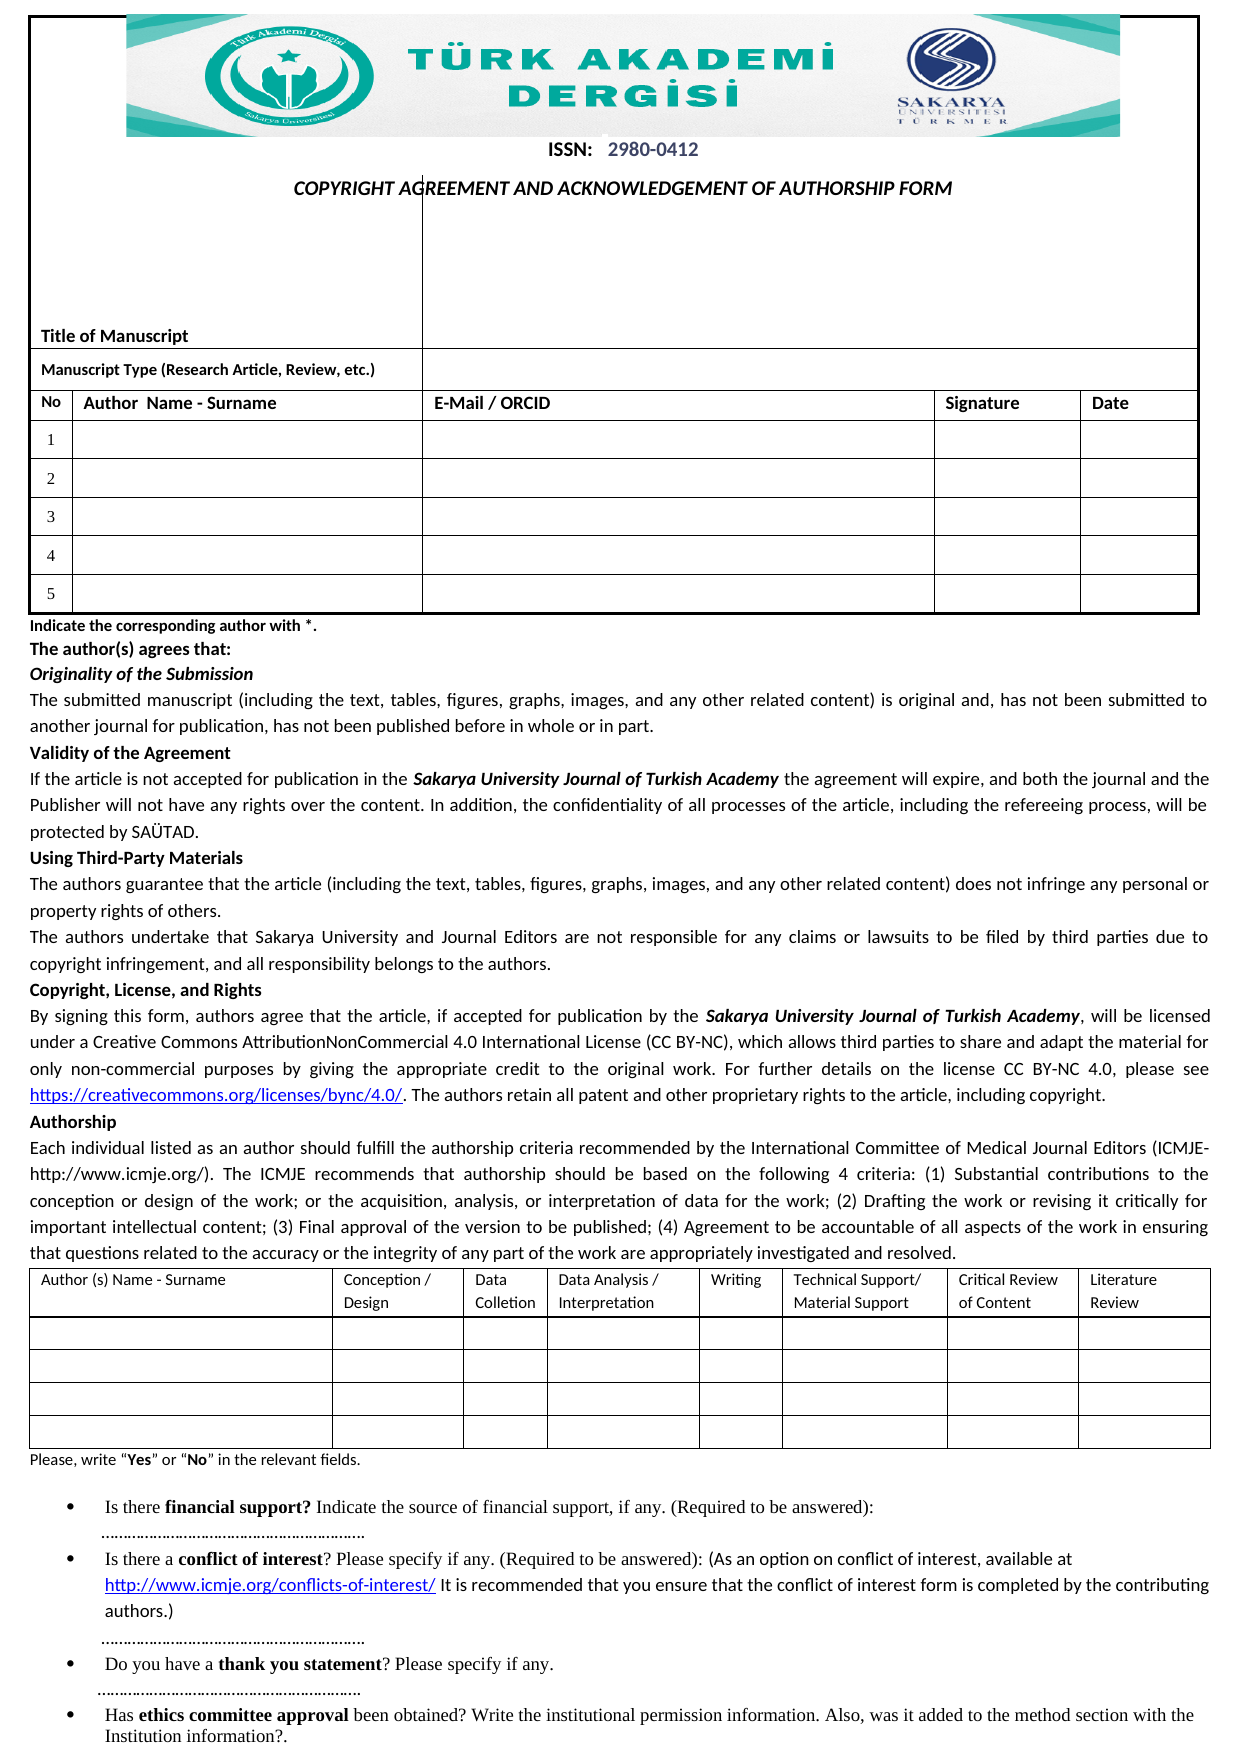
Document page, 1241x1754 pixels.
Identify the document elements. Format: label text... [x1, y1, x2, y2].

table_cell [30, 1383, 332, 1415]
table_cell [700, 1318, 782, 1349]
table_header [18, 15, 115, 325]
text The author(s) agrees that: [29, 637, 1211, 660]
table_cell [935, 421, 1080, 458]
table_cell [464, 1383, 547, 1415]
text Using Third-Party Materials [29, 846, 1211, 869]
table_header Technical Support/ Material Support [783, 1269, 947, 1316]
table_cell [1079, 1318, 1210, 1349]
table_header [423, 325, 1197, 348]
table_cell [935, 498, 1080, 535]
text Copyright, License, and Rights [29, 978, 1211, 1001]
text ……………………………………………………. [29, 1626, 1211, 1649]
table_cell [935, 536, 1080, 574]
table_header Title of Manuscript [31, 325, 422, 348]
table_cell [73, 421, 422, 458]
table_cell 2 [31, 459, 72, 497]
table_cell [548, 1350, 699, 1382]
list Is there financial support? Indicate the source of financial support, if any. (Required to be answered): [67, 1496, 1211, 1517]
list Has ethics committee approval been obtained? Write the institutional permission information. Also, was it added to the method section with the Institution information?. [67, 1703, 1211, 1747]
table_cell [548, 1383, 699, 1415]
table_header [1131, 15, 1222, 325]
table_cell Signature [935, 391, 1080, 420]
table_cell [1079, 1350, 1210, 1382]
table_header Critical Review of Content [948, 1269, 1078, 1316]
table_cell [948, 1350, 1078, 1382]
text Please, write “Yes” or “No” in the relevant fields. [29, 1449, 1211, 1469]
table_cell 3 [31, 498, 72, 535]
table_cell [423, 498, 934, 535]
text ……………………………………………………. [29, 1521, 1211, 1543]
table_header Data Analysis / Interpretation [548, 1269, 699, 1316]
table_cell [548, 1416, 699, 1448]
table_cell [1081, 536, 1197, 574]
table_cell [1081, 575, 1197, 612]
table_cell [783, 1318, 947, 1349]
table_cell E-Mail / ORCID [423, 391, 934, 420]
table_cell [30, 1416, 332, 1448]
text ……………………………………………………. [29, 1677, 1211, 1700]
text Indicate the corresponding author with *. [29, 615, 1211, 636]
table_cell [948, 1416, 1078, 1448]
table_cell [1079, 1416, 1210, 1448]
table_cell Author Name - Surname [73, 391, 422, 420]
table_cell [464, 1318, 547, 1349]
table_header Conception / Design [333, 1269, 463, 1316]
table_cell [948, 1318, 1078, 1349]
table_cell 5 [31, 575, 72, 612]
table_header Writing [700, 1269, 782, 1316]
text The authors undertake that Sakarya University and Journal Editors are not responsible for any claims or lawsuits to be filed by third parties due to copyright infringement, and all responsibility belongs to the authors. [29, 925, 1211, 974]
table_cell Manuscript Type (Research Article, Review, etc.) [31, 349, 422, 390]
table_cell [935, 459, 1080, 497]
text Each individual listed as an author should fulfill the authorship criteria recommended by the International Committee of Medical Journal Editors (ICMJE- http://www.icmje.org/). The ICMJE recommends that authorship should be based on the following 4 criteria: (1) Substantial contributions to the conception or design of the work; or the acquisition, analysis, or interpretation of data for the work; (2) Drafting the work or revising it critically for important intellectual content; (3) Final approval of the version to be published; (4) Agreement to be accountable of all aspects of the work in ensuring that questions related to the accuracy or the integrity of any part of the work are appropriately investigated and resolved. [29, 1136, 1211, 1264]
table_cell [700, 1350, 782, 1382]
table_cell [423, 421, 934, 458]
list Is there a conflict of interest? Please specify if any. (Required to be answered): (As an option on conflict of interest, available at http://www.icmje.org/conflicts-of-interest/ It is recommended that you ensure that the conflict of interest form is completed by the contributing authors.) [67, 1547, 1211, 1623]
table_cell [73, 575, 422, 612]
table_cell [73, 459, 422, 497]
table_cell [73, 536, 422, 574]
table_cell [333, 1383, 463, 1415]
table_cell [700, 1416, 782, 1448]
table_cell [783, 1416, 947, 1448]
text Authorship [29, 1110, 1211, 1133]
table_cell [464, 1416, 547, 1448]
text Originality of the Submission [29, 662, 1211, 685]
table_cell [30, 1350, 332, 1382]
table_header Data Colletion [464, 1269, 547, 1316]
table_cell [333, 1318, 463, 1349]
text If the article is not accepted for publication in the Sakarya University Journal of Turkish Academy the agreement will expire, and both the journal and the Publisher will not have any rights over the content. In addition, the confidentiality of all processes of the article, including the refereeing process, will be protected by SAÜTAD. [29, 767, 1211, 843]
table_cell [948, 1383, 1078, 1415]
table_cell [1081, 421, 1197, 458]
text The authors guarantee that the article (including the text, tables, figures, graphs, images, and any other related content) does not infringe any personal or property rights of others. [29, 873, 1211, 922]
table_cell [423, 349, 1197, 390]
text Validity of the Agreement [29, 741, 1211, 764]
table_cell [423, 459, 934, 497]
table_cell [548, 1318, 699, 1349]
table_cell [783, 1350, 947, 1382]
table_cell 4 [31, 536, 72, 574]
table_cell [1079, 1383, 1210, 1415]
table_cell 1 [31, 421, 72, 458]
table_cell Date [1081, 391, 1197, 420]
table_header Literature Review [1079, 1269, 1210, 1316]
text By signing this form, authors agree that the article, if accepted for publication by the Sakarya University Journal of Turkish Academy, will be licensed under a Creative Commons AttributionNonCommercial 4.0 International License (CC BY-NC), which allows third parties to share and adapt the material for only non-commercial purposes by giving the appropriate credit to the original work. For further details on the license CC BY-NC 4.0, please see https://creativecommons.org/licenses/bync/4.0/. The authors retain all patent and other proprietary rights to the article, including copyright. [29, 1004, 1211, 1106]
table_cell No [31, 391, 72, 420]
table_header Author (s) Name - Surname [30, 1269, 332, 1316]
table_cell [423, 536, 934, 574]
table_header ISSN: 2980-0412 COPYRIGHT AGREEMENT AND ACKNOWLEDGEMENT OF AUTHORSHIP FORM [115, 15, 1131, 325]
text The submitted manuscript (including the text, tables, figures, graphs, images, and any other related content) is original and, has not been submitted to another journal for publication, has not been published before in whole or in part. [29, 688, 1211, 737]
table_cell [783, 1383, 947, 1415]
table_cell [423, 575, 934, 612]
list Do you have a thank you statement? Please specify if any. [67, 1652, 1211, 1674]
table_cell [1081, 459, 1197, 497]
table_cell [464, 1350, 547, 1382]
table_cell [30, 1318, 332, 1349]
table_cell [700, 1383, 782, 1415]
table_cell [1081, 498, 1197, 535]
picture [126, 14, 1121, 137]
table_cell [73, 498, 422, 535]
table_cell [333, 1416, 463, 1448]
table_cell [935, 575, 1080, 612]
table_cell [333, 1350, 463, 1382]
